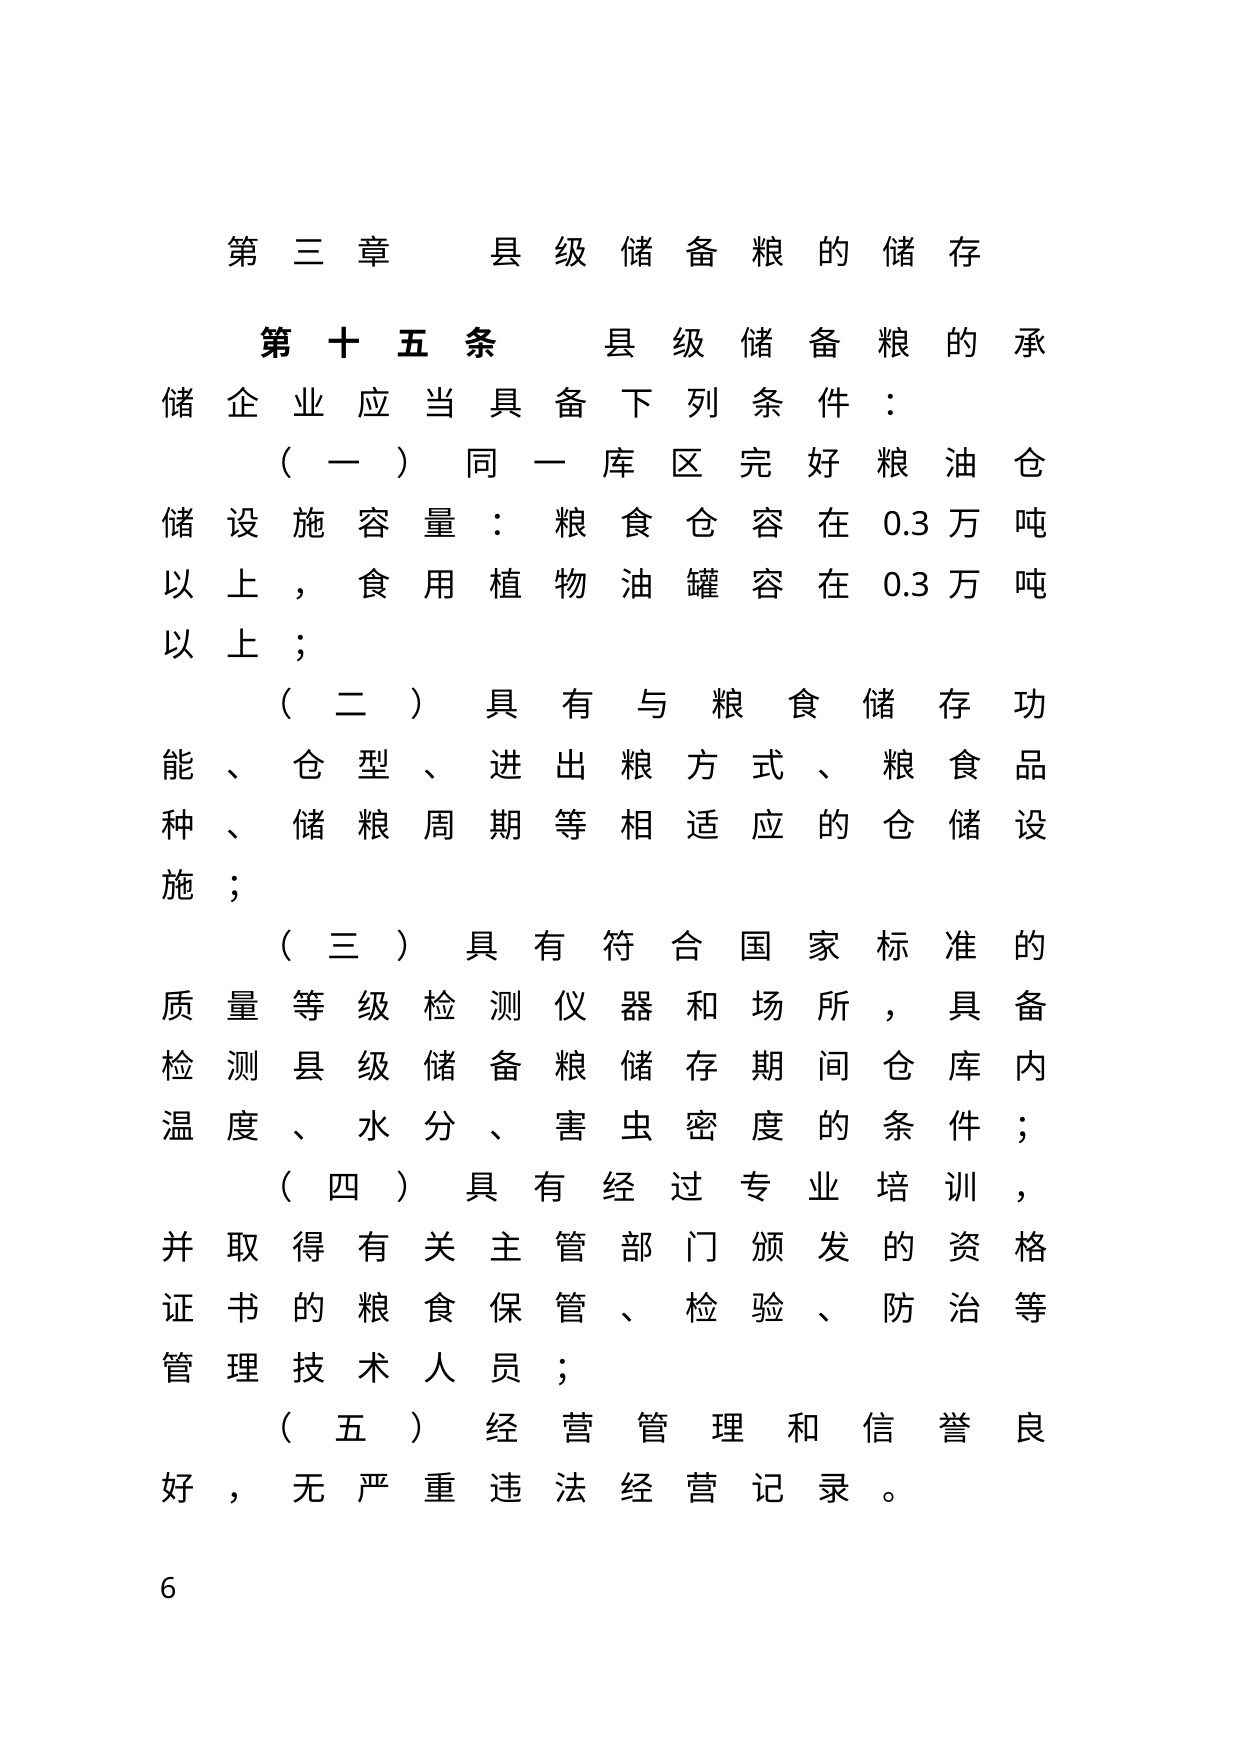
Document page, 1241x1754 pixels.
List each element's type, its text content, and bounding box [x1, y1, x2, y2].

text （三）具有符合国家标准的质量等级检测仪器和场所，具备检测县级储备粮储存期间仓库内温度、水分、害虫密度的条件； [161, 913, 1079, 1154]
text （四）具有经过专业培训，并取得有关主管部门颁发的资格证书的粮食保管、检验、防治等管理技术人员； [161, 1154, 1079, 1396]
text （五）经营管理和信誉良好，无严重违法经营记录。 [161, 1396, 1079, 1516]
text 第三章 县级储备粮的储存 [161, 219, 1079, 280]
text （一）同一库区完好粮油仓储设施容量：粮食仓容在0.3万吨以上，食用植物油罐容在0.3万吨以上； [161, 431, 1079, 672]
text （二）具有与粮食储存功能、仓型、进出粮方式、粮食品种、储粮周期等相适应的仓储设施； [161, 672, 1079, 913]
text 第十五条 县级储备粮的承储企业应当具备下列条件： [161, 310, 1079, 431]
